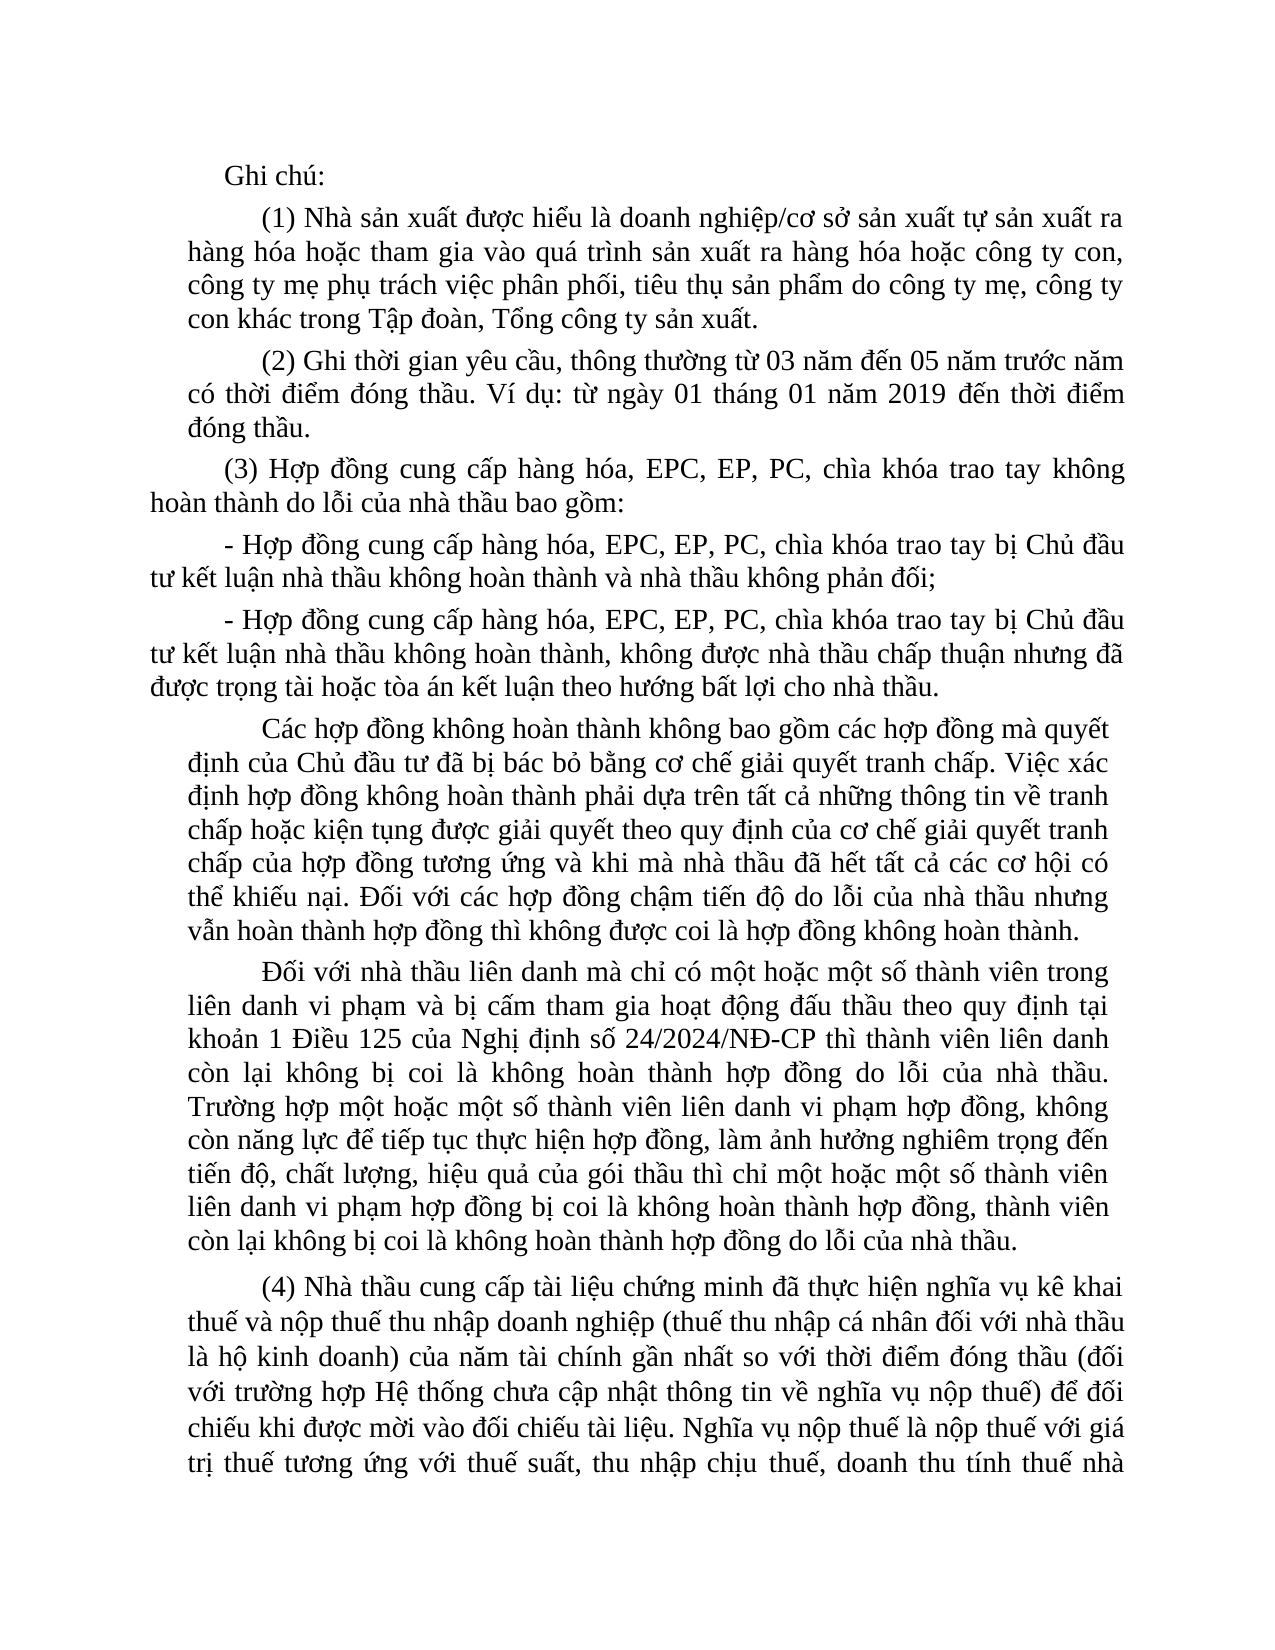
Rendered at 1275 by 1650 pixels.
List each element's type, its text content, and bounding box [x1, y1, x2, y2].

text (2) Ghi thời gian yêu cầu, thông thường từ 03 năm đến 05 năm trước năm có thời điểm đóng thầu. Ví dụ: từ ngày 01 tháng 01 năm 2019 đến thời điểm đóng thầu. [187, 343, 1125, 443]
text Các hợp đồng không hoàn thành không bao gồm các hợp đồng mà quyết định của Chủ đầu tư đã bị bác bỏ bằng cơ chế giải quyết tranh chấp. Việc xác định hợp đồng không hoàn thành phải dựa trên tất cả những thông tin về tranh chấp hoặc kiện tụng được giải quyết theo quy định của cơ chế giải quyết tranh chấp của hợp đồng tương ứng và khi mà nhà thầu đã hết tất cả các cơ hội có thể khiếu nại. Đối với các hợp đồng chậm tiến độ do lỗi của nhà thầu nhưng vẫn hoàn thành hợp đồng thì không được coi là hợp đồng không hoàn thành. [187, 711, 1110, 946]
text Đối với nhà thầu liên danh mà chỉ có một hoặc một số thành viên trong liên danh vi phạm và bị cấm tham gia hoạt động đấu thầu theo quy định tại khoản 1 Điều 125 của Nghị định số 24/2024/NĐ-CP thì thành viên liên danh còn lại không bị coi là không hoàn thành hợp đồng do lỗi của nhà thầu. Trường hợp một hoặc một số thành viên liên danh vi phạm hợp đồng, không còn năng lực để tiếp tục thực hiện hợp đồng, làm ảnh hưởng nghiêm trọng đến tiến độ, chất lượng, hiệu quả của gói thầu thì chỉ một hoặc một số thành viên liên danh vi phạm hợp đồng bị coi là không hoàn thành hợp đồng, thành viên còn lại không bị coi là không hoàn thành hợp đồng do lỗi của nhà thầu. [187, 954, 1110, 1256]
text - Hợp đồng cung cấp hàng hóa, EPC, EP, PC, chìa khóa trao tay bị Chủ đầu tư kết luận nhà thầu không hoàn thành, không được nhà thầu chấp thuận nhưng đã được trọng tài hoặc tòa án kết luận theo hướng bất lợi cho nhà thầu. [150, 602, 1125, 703]
text Ghi chú: [150, 158, 1125, 192]
text - Hợp đồng cung cấp hàng hóa, EPC, EP, PC, chìa khóa trao tay bị Chủ đầu tư kết luận nhà thầu không hoàn thành và nhà thầu không phản đối; [150, 527, 1125, 594]
text (3) Hợp đồng cung cấp hàng hóa, EPC, EP, PC, chìa khóa trao tay không hoàn thành do lỗi của nhà thầu bao gồm: [150, 452, 1125, 519]
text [187, 1269, 1125, 1478]
text (1) Nhà sản xuất được hiểu là doanh nghiệp/cơ sở sản xuất tự sản xuất ra hàng hóa hoặc tham gia vào quá trình sản xuất ra hàng hóa hoặc công ty con, công ty mẹ phụ trách việc phân phối, tiêu thụ sản phẩm do công ty mẹ, công ty con khác trong Tập đoàn, Tổng công ty sản xuất. [187, 200, 1125, 334]
